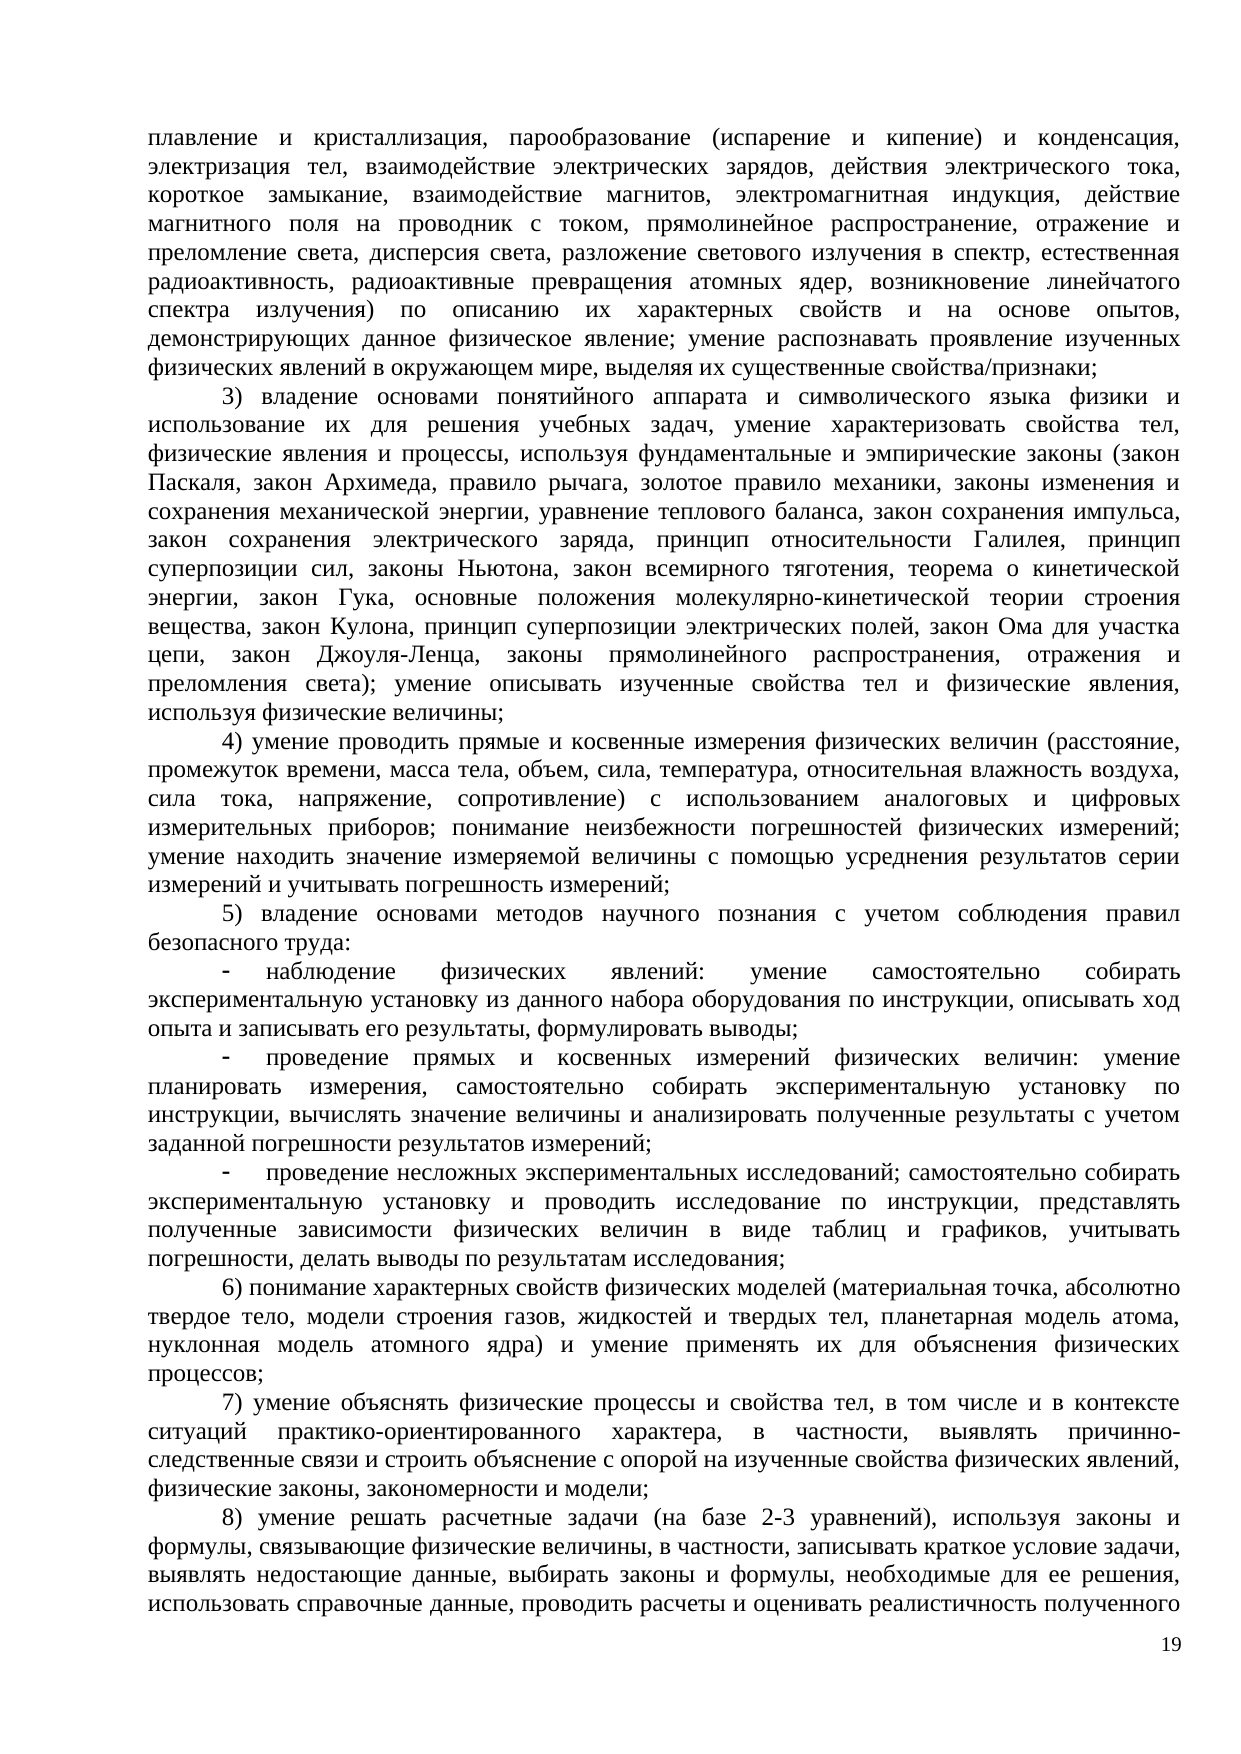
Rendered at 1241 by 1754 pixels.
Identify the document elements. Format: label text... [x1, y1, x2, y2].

text 6) понимание характерных свойств физических моделей (материальная точка, абсолютно твердое тело, модели строения газов, жидкостей и твердых тел, планетарная модель атома, нуклонная модель атомного ядра) и умение применять их для объяснения физических процессов; [148, 1272, 1181, 1387]
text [148, 122, 1181, 381]
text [148, 1502, 1181, 1617]
list наблюдение физических явлений: умение самостоятельно собирать экспериментальную установку из данного набора оборудования по инструкции, описывать ход опыта и записывать его результаты, формулировать выводы; [148, 956, 1181, 1042]
list проведение несложных экспериментальных исследований; самостоятельно собирать экспериментальную установку и проводить исследование по инструкции, представлять полученные зависимости физических величин в виде таблиц и графиков, учитывать погрешности, делать выводы по результатам исследования; [148, 1157, 1181, 1272]
text 3) владение основами понятийного аппарата и символического языка физики и использование их для решения учебных задач, умение характеризовать свойства тел, физические явления и процессы, используя фундаментальные и эмпирические законы (закон Паскаля, закон Архимеда, правило рычага, золотое правило механики, законы изменения и сохранения механической энергии, уравнение теплового баланса, закон сохранения импульса, закон сохранения электрического заряда, принцип относительности Галилея, принцип суперпозиции сил, законы Ньютона, закон всемирного тяготения, теорема о кинетической энергии, закон Гука, основные положения молекулярно-кинетической теории строения вещества, закон Кулона, принцип суперпозиции электрических полей, закон Ома для участка цепи, закон Джоуля-Ленца, законы прямолинейного распространения, отражения и преломления света); умение описывать изученные свойства тел и физические явления, используя физические величины; [148, 381, 1181, 726]
text 5) владение основами методов научного познания с учетом соблюдения правил безопасного труда: [148, 898, 1181, 956]
text 7) умение объяснять физические процессы и свойства тел, в том числе и в контексте ситуаций практико-ориентированного характера, в частности, выявлять причинно-следственные связи и строить объяснение с опорой на изученные свойства физических явлений, физические законы, закономерности и модели; [148, 1387, 1181, 1502]
text 4) умение проводить прямые и косвенные измерения физических величин (расстояние, промежуток времени, масса тела, объем, сила, температура, относительная влажность воздуха, сила тока, напряжение, сопротивление) с использованием аналоговых и цифровых измерительных приборов; понимание неизбежности погрешностей физических измерений; умение находить значение измеряемой величины с помощью усреднения результатов серии измерений и учитывать погрешность измерений; [148, 726, 1181, 898]
list проведение прямых и косвенных измерений физических величин: умение планировать измерения, самостоятельно собирать экспериментальную установку по инструкции, вычислять значение величины и анализировать полученные результаты с учетом заданной погрешности результатов измерений; [148, 1042, 1181, 1157]
